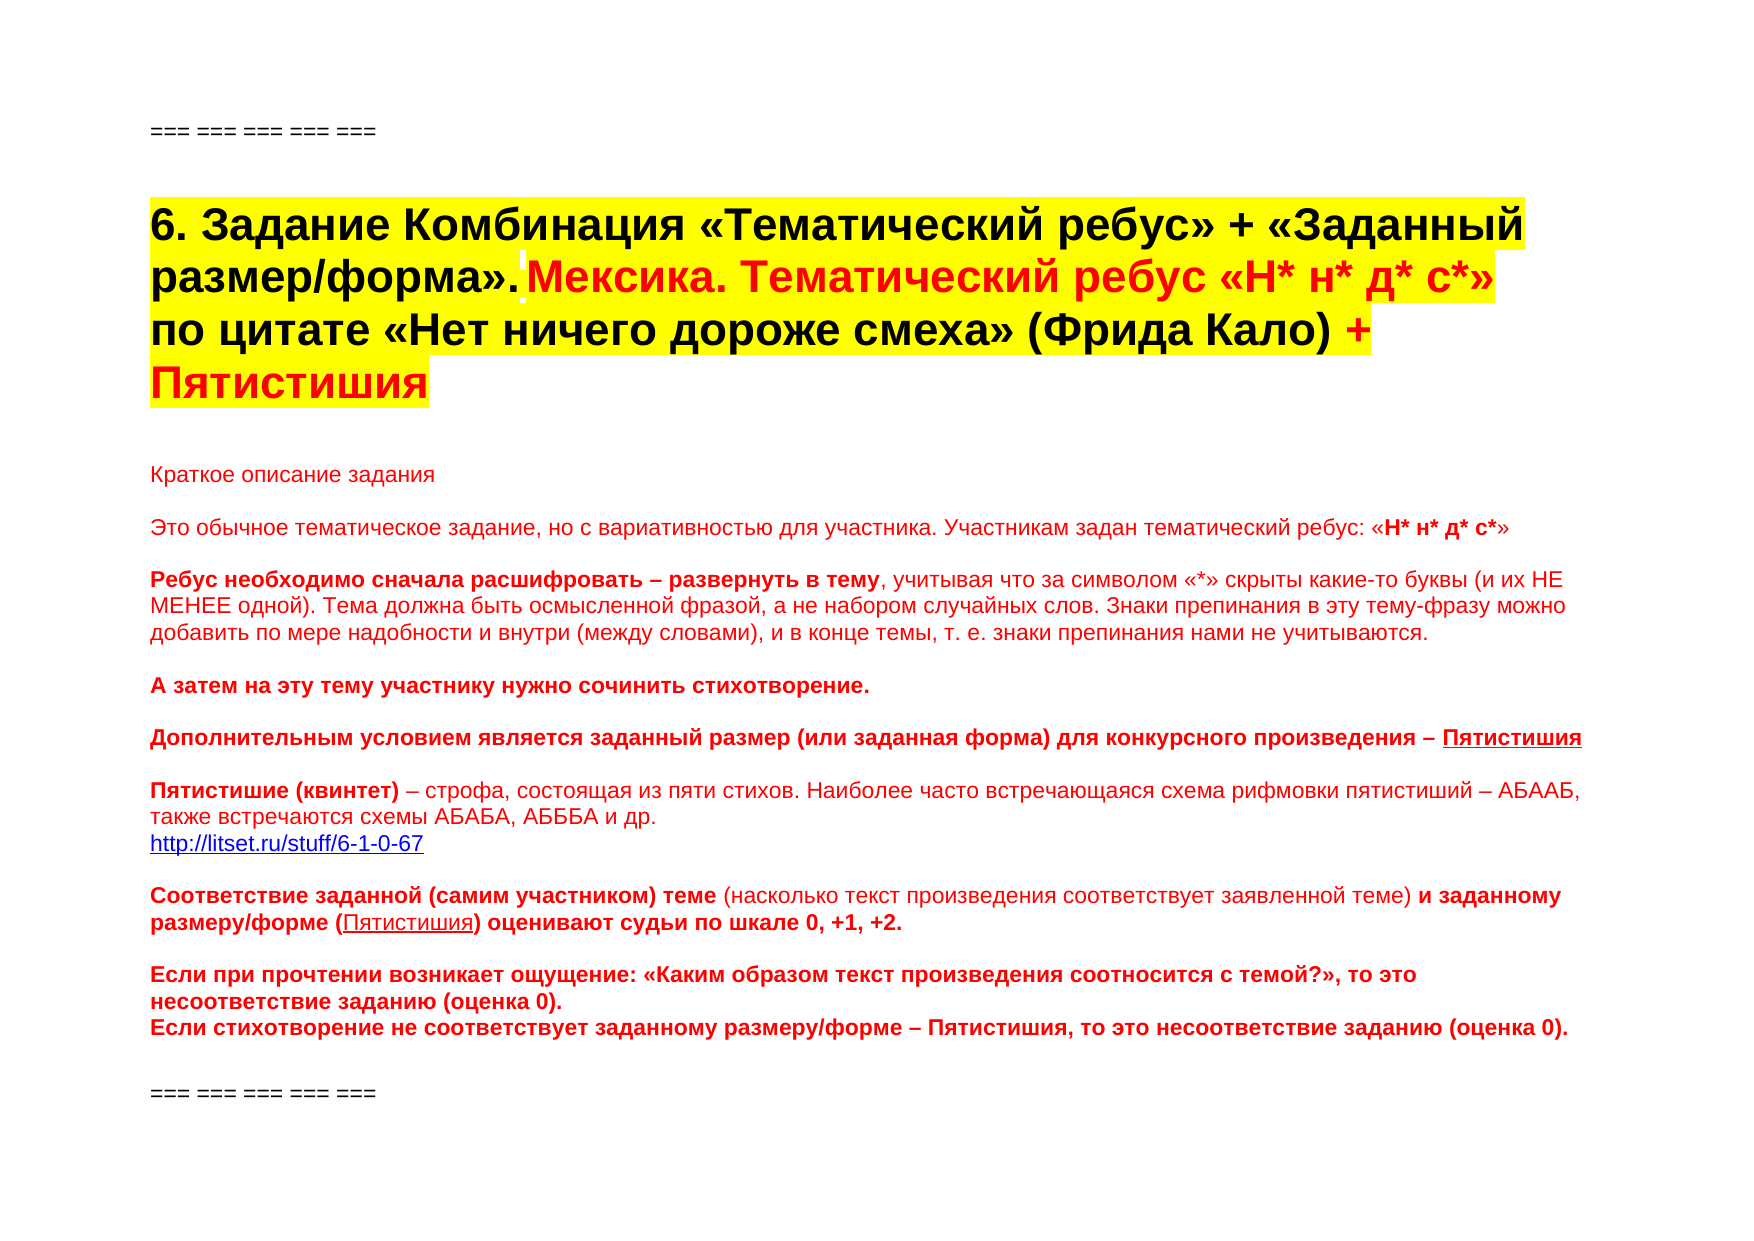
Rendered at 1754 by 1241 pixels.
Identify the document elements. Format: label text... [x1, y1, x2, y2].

text А затем на эту тему участнику нужно сочинить стихотворение. [150, 672, 1604, 698]
text Соответствие заданной (самим участником) теме (насколько текст произведения соответствует заявленной теме) и заданному размеру/форме (Пятистишия) оценивают судьи по шкале 0, +1, +2. [150, 882, 1604, 935]
text Если при прочтении возникает ощущение: «Каким образом текст произведения соотносится с темой?», то это несоответствие заданию (оценка 0). [150, 961, 1604, 1014]
text по цитате «Нет ничего дороже смеха» (Фрида Кало) + Пятистишия [429, 303, 1604, 408]
text Это обычное тематическое задание, но с вариативностью для участника. Участникам задан тематический ребус: «Н* н* д* с*» [150, 513, 1604, 540]
text Дополнительным условием является заданный размер (или заданная форма) для конкурсного произведения – Пятистишия [150, 724, 1604, 751]
text 6. Задание Комбинация «Тематический ребус» + «Заданный размер/форма». Мексика. Тематический ребус «Н* н* д* с*» [1495, 197, 1604, 303]
text === === === === === [150, 118, 1604, 144]
text === === === === === [150, 1080, 1604, 1106]
text Если стихотворение не соответствует заданному размеру/форме – Пятистишия, то это несоответствие заданию (оценка 0). [150, 1014, 1604, 1041]
text Краткое описание задания [150, 461, 1604, 487]
text Пятистишие (квинтет) – строфа, состоящая из пяти стихов. Наиболее часто встречающаяся схема рифмовки пятистиший – АБААБ, также встречаются схемы АБАБА, АБББА и др. http://litset.ru/stuff/6-1-0-67 [150, 777, 1604, 856]
text Ребус необходимо сначала расшифровать – развернуть в тему, учитывая что за символом «*» скрыты какие-то буквы (и их НЕ МЕНЕЕ одной). Тема должна быть осмысленной фразой, а не набором случайных слов. Знаки препинания в эту тему-фразу можно добавить по мере надобности и внутри (между словами), и в конце темы, т. е. знаки препинания нами не учитываются. [150, 566, 1604, 645]
